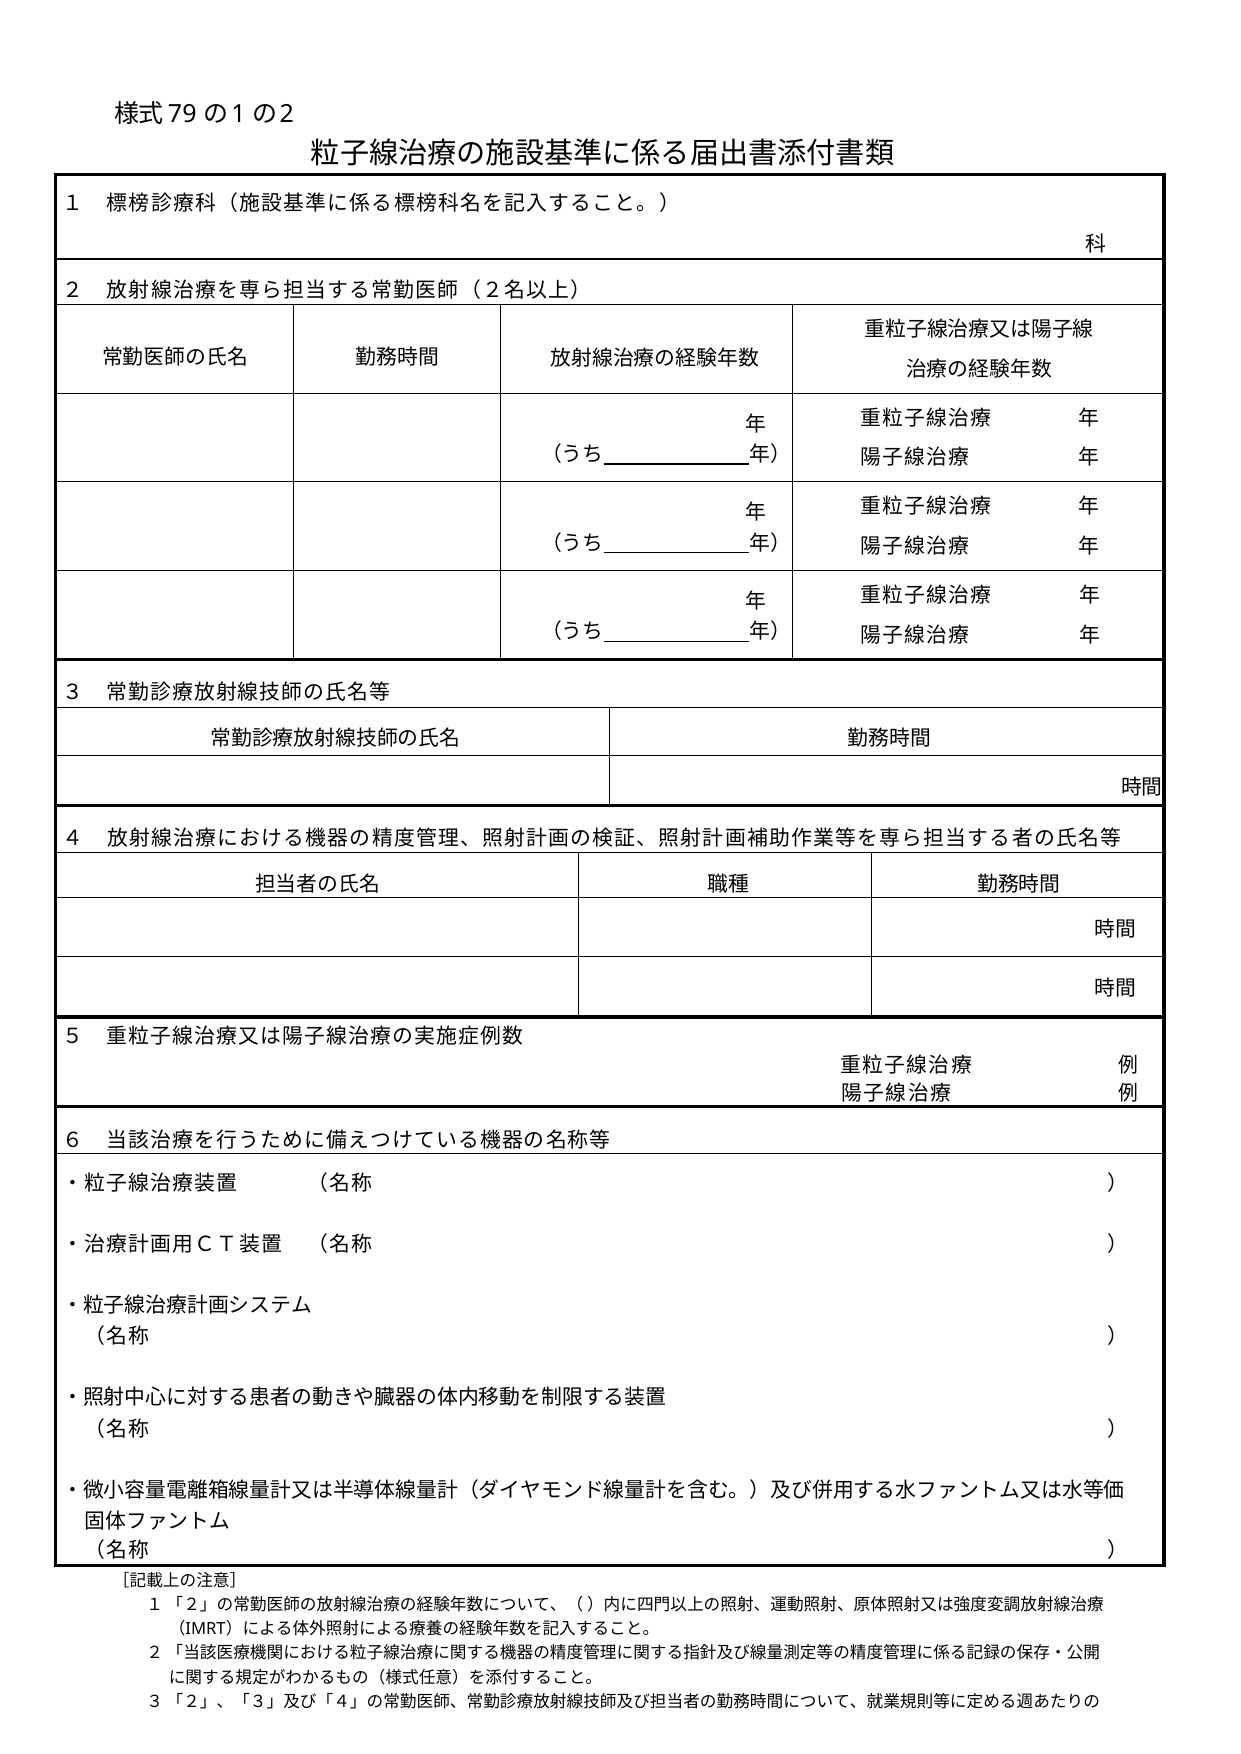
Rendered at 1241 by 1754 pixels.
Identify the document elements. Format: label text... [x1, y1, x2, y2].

text ２ 「当該医療機関における粒子線治療に関する機器の精度管理に関する指針及び線量測定等の精度管理に係る記録の保存・公開に関する規定がわかるもの（様式任意）を添付すること。 [146, 1639, 1105, 1688]
table_cell ２ 放射線治療を専ら担当する常勤医師（２名以上） [57, 260, 1162, 304]
table_cell 年 （うち 年） [501, 394, 792, 481]
text ［記載上の注意］ [113, 1567, 1117, 1591]
table_cell [294, 571, 500, 658]
table_cell ６ 当該治療を行うために備えつけている機器の名称等 [57, 1108, 1162, 1153]
table_cell [294, 482, 500, 570]
table_cell [579, 898, 871, 956]
table_cell [57, 482, 293, 570]
table_cell ５ 重粒子線治療又は陽子線治療の実施症例数 重粒子線治療 例 陽子線治療 例 [57, 1019, 1162, 1105]
table_cell 年 （うち 年） [501, 482, 792, 570]
table_cell [57, 756, 609, 804]
table_cell 重粒子線治療 年 陽子線治療 年 [793, 571, 1162, 658]
table_cell 時間 [872, 898, 1162, 956]
text 様式 79 の 1 の 2 [114, 93, 308, 129]
table_cell 担当者の氏名 [57, 853, 578, 897]
table_cell [294, 394, 500, 481]
table_cell 職種 [579, 853, 871, 897]
table_cell 勤務時間 [610, 708, 1162, 755]
text １ 「２」の常勤医師の放射線治療の経験年数について、（ ）内に四門以上の照射、運動照射、原体照射又は強度変調放射線治療（IMRT）による体外照射による療養の経験年数を記入すること。 [146, 1591, 1106, 1639]
table_cell 常勤診療放射線技師の氏名 [57, 708, 609, 755]
text 粒子線治療の施設基準に係る届出書添付書類 [311, 130, 1117, 172]
table_cell 勤務時間 [872, 853, 1162, 897]
table_cell 重粒子線治療 年 陽子線治療 年 [793, 394, 1162, 481]
table_cell 時間 [872, 957, 1162, 1015]
table_cell 放射線治療の経験年数 [501, 305, 792, 392]
table_cell ３ 常勤診療放射線技師の氏名等 [57, 661, 1162, 707]
table_header １ 標榜診療科（施設基準に係る標榜科名を記入すること。） 科 [57, 176, 1162, 258]
table_cell [57, 957, 578, 1015]
table_cell 重粒子線治療又は陽子線 治療の経験年数 [793, 305, 1162, 392]
table_cell ・粒子線治療装置 （名称 ） ・治療計画用ＣＴ装置 （名称 ） ・粒子線治療計画システム （名称 ） ・照射中心に対する患者の動きや臓器の体内移動を制限する装置 （名称 ） ・微小容量電離箱線量計又は半導体線量計（ダイヤモンド線量計を含む。）及び併用する水ファントム又は水等価固体ファントム （名称 ） [57, 1154, 1162, 1564]
table_cell [579, 957, 871, 1015]
table_cell 勤務時間 [294, 305, 500, 392]
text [146, 1688, 1105, 1712]
table_cell [57, 571, 293, 658]
table_cell ４ 放射線治療における機器の精度管理、照射計画の検証、照射計画補助作業等を専ら担当する者の氏名等 [57, 807, 1162, 852]
table_cell 時間 [610, 756, 1162, 804]
table_cell 常勤医師の氏名 [57, 305, 293, 392]
table_cell [57, 898, 578, 956]
table_cell 年 （うち 年） [501, 571, 792, 658]
table_cell 重粒子線治療 年 陽子線治療 年 [793, 482, 1162, 570]
table_cell [57, 394, 293, 481]
